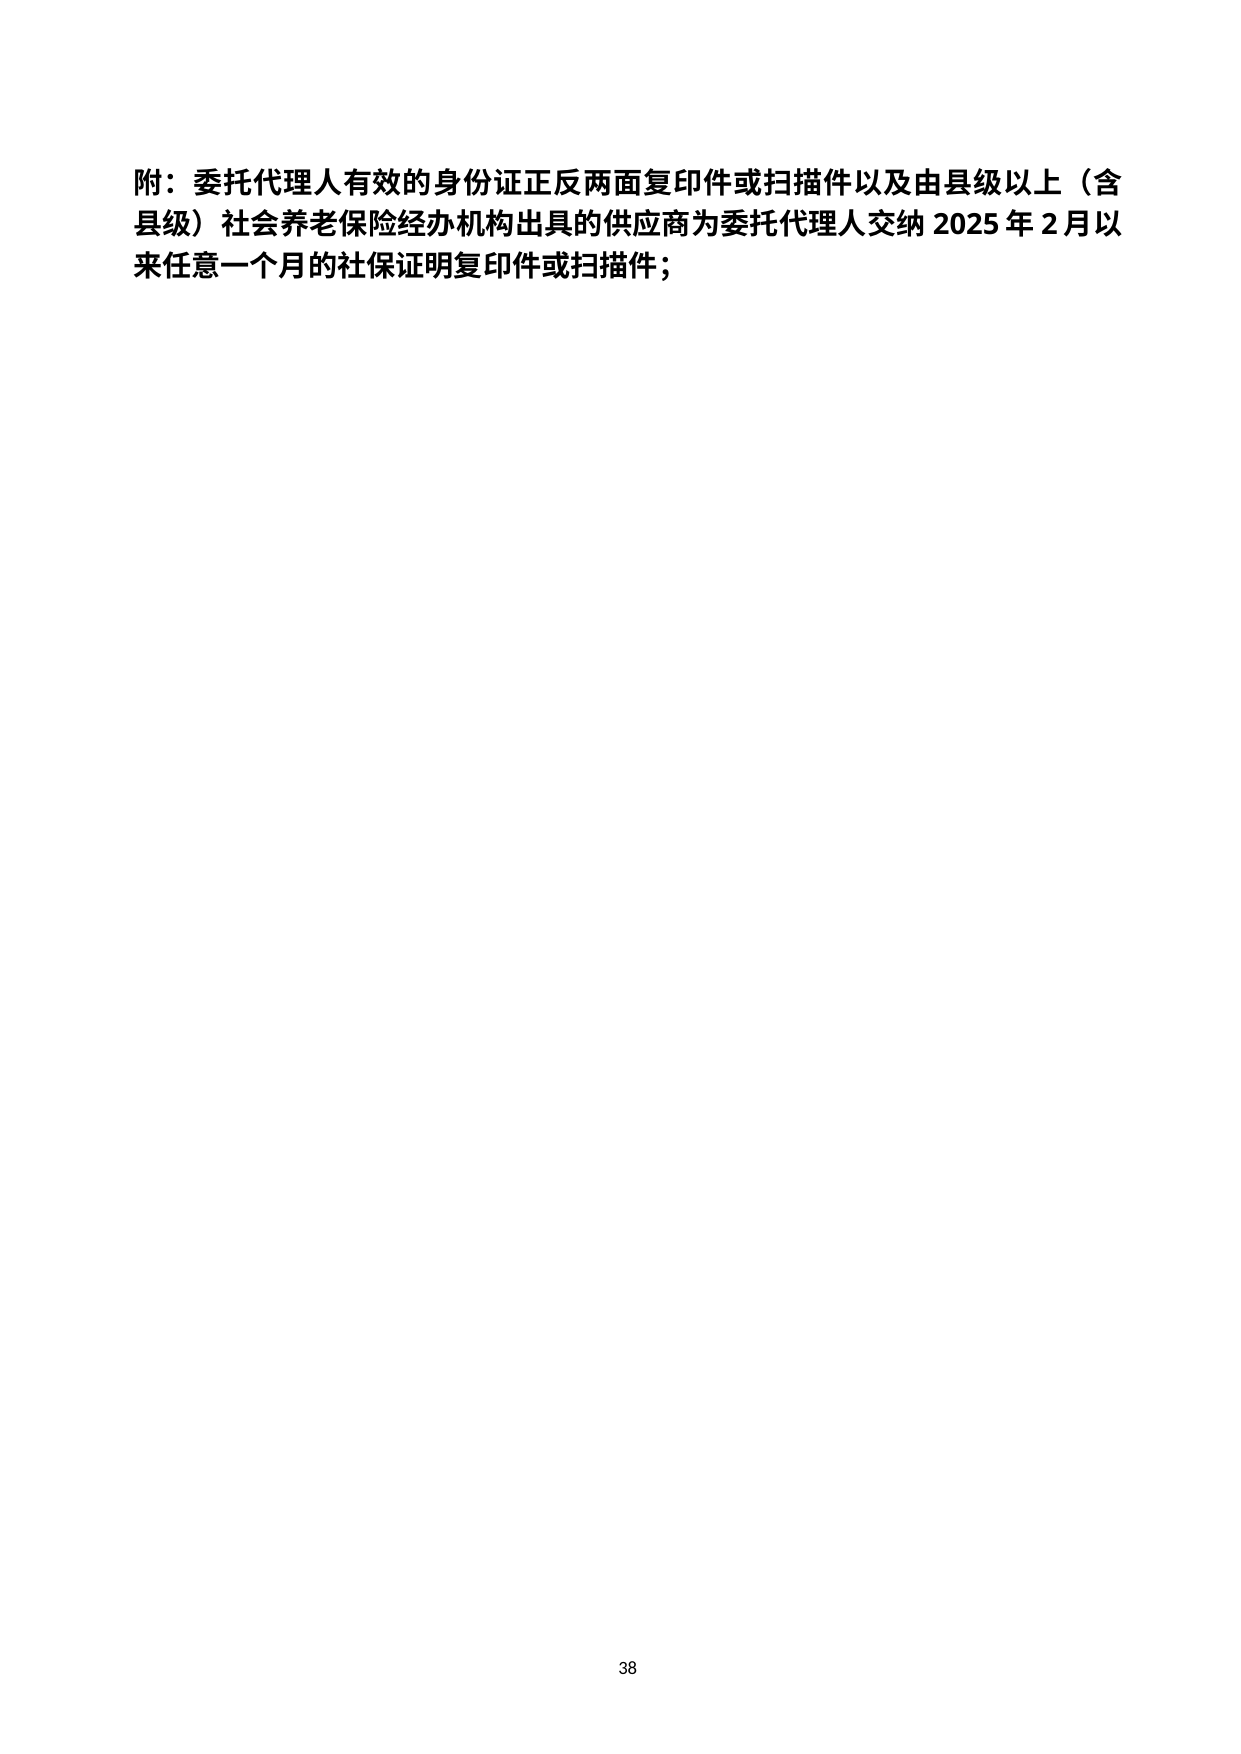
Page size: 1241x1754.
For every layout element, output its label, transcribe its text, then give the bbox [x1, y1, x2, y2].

text 附：委托代理人有效的身份证正反两面复印件或扫描件以及由县级以上（含县级）社会养老保险经办机构出具的供应商为委托代理人交纳2025年2月以来任意一个月的社保证明复印件或扫描件； [133, 160, 1122, 285]
